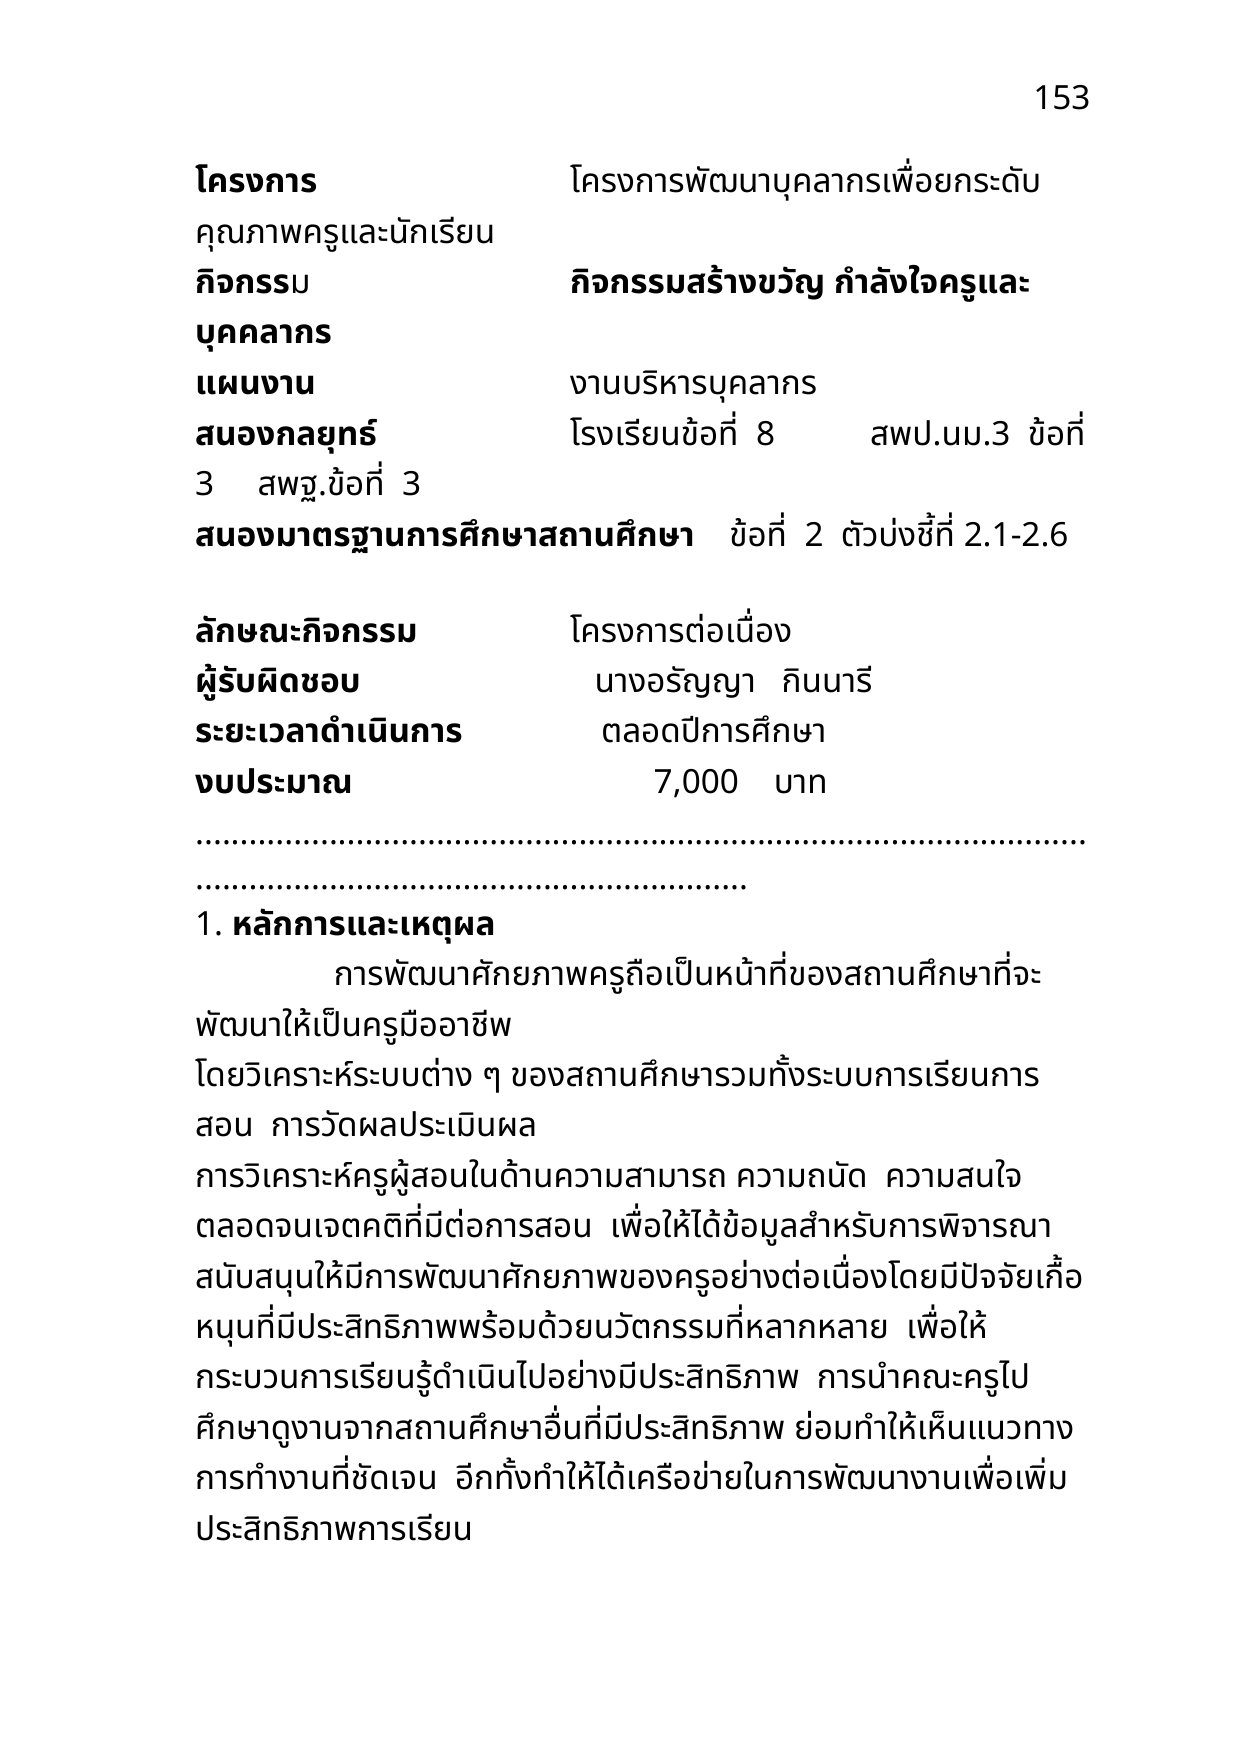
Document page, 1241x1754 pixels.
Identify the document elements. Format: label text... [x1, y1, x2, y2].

text 1. หลักการและเหตุผล การพัฒนาศักยภาพครูถือเป็นหน้าที่ของสถานศึกษาที่จะพัฒนาให้เป็นครูมืออาชีพ [195, 899, 1090, 1051]
text งบประมาณ 7,000 บาท .................................................................................................................................................................. [195, 758, 1090, 899]
text ลักษณะกิจกรรม โครงการต่อเนื่อง ผู้รับผิดชอบ นางอรัญญา กินนารี ระยะเวลาดำเนินการ ตลอดปีการศึกษา [195, 607, 1090, 758]
text โดยวิเคราะห์ระบบต่าง ๆ ของสถานศึกษารวมทั้งระบบการเรียนการสอน การวัดผลประเมินผล [195, 1051, 1090, 1152]
text กิจกรรม กิจกรรมสร้างขวัญ กำลังใจครูและบุคคลากร [195, 258, 1090, 359]
text แผนงาน งานบริหารบุคลากร [195, 359, 1090, 409]
text การวิเคราะห์ครูผู้สอนในด้านความสามารถ ความถนัด ความสนใจ ตลอดจนเจตคติที่มีต่อการสอน เพื่อให้ได้ข้อมูลสำหรับการพิจารณาสนับสนุนให้มีการพัฒนาศักยภาพของครูอย่างต่อเนื่องโดยมีปัจจัยเกื้อหนุนที่มีประสิทธิภาพพร้อมด้วยนวัตกรรมที่หลากหลาย เพื่อให้กระบวนการเรียนรู้ดำเนินไปอย่างมีประสิทธิภาพ การนำคณะครูไปศึกษาดูงานจากสถานศึกษาอื่นที่มีประสิทธิภาพ ย่อมทำให้เห็นแนวทางการทำงานที่ชัดเจน อีกทั้งทำให้ได้เครือข่ายในการพัฒนางานเพื่อเพิ่มประสิทธิภาพการเรียน [195, 1152, 1090, 1555]
text โครงการ โครงการพัฒนาบุคลากรเพื่อยกระดับคุณภาพครูและนักเรียน [195, 157, 1090, 258]
text สนองกลยุทธ์ โรงเรียนข้อที่ 8 สพป.นม.3 ข้อที่ 3 สพฐ.ข้อที่ 3 [195, 409, 1090, 511]
text สนองมาตรฐานการศึกษาสถานศึกษา ข้อที่ 2 ตัวบ่งชี้ที่ 2.1-2.6 [195, 511, 1090, 607]
